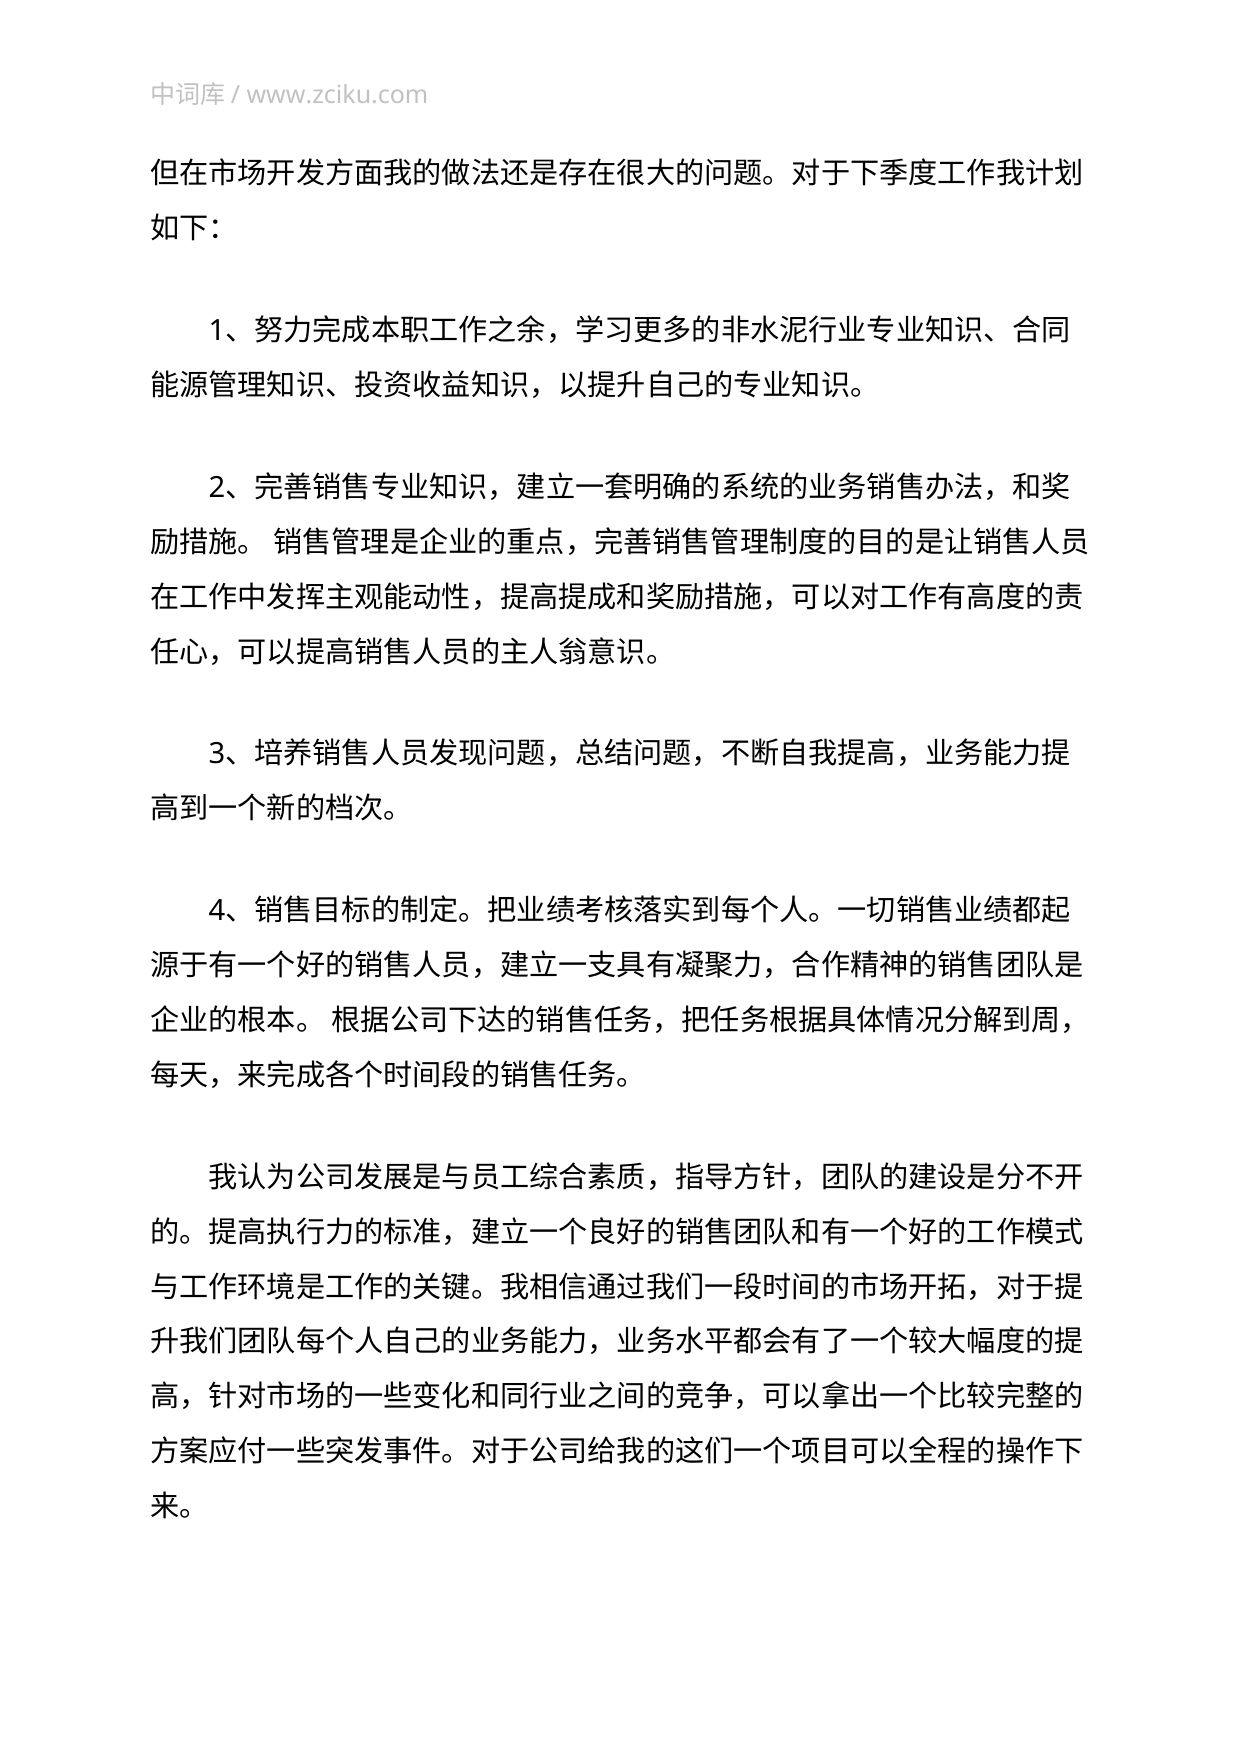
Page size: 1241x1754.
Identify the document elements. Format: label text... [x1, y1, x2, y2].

text 4、销售目标的制定。把业绩考核落实到每个人。一切销售业绩都起源于有一个好的销售人员，建立一支具有凝聚力，合作精神的销售团队是企业的根本。 根据公司下达的销售任务，把任务根据具体情况分解到周，每天，来完成各个时间段的销售任务。 [150, 887, 1090, 1094]
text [150, 150, 1090, 247]
text 2、完善销售专业知识，建立一套明确的系统的业务销售办法，和奖励措施。 销售管理是企业的重点，完善销售管理制度的目的是让销售人员在工作中发挥主观能动性，提高提成和奖励措施，可以对工作有高度的责任心，可以提高销售人员的主人翁意识。 [150, 463, 1090, 671]
text 1、努力完成本职工作之余，学习更多的非水泥行业专业知识、合同能源管理知识、投资收益知识，以提升自己的专业知识。 [150, 307, 1090, 404]
text 我认为公司发展是与员工综合素质，指导方针，团队的建设是分不开的。提高执行力的标准，建立一个良好的销售团队和有一个好的工作模式与工作环境是工作的关键。我相信通过我们一段时间的市场开拓，对于提升我们团队每个人自己的业务能力，业务水平都会有了一个较大幅度的提高，针对市场的一些变化和同行业之间的竞争，可以拿出一个比较完整的方案应付一些突发事件。对于公司给我的这们一个项目可以全程的操作下来。 [150, 1153, 1090, 1525]
text 3、培养销售人员发现问题，总结问题，不断自我提高，业务能力提高到一个新的档次。 [150, 730, 1090, 827]
